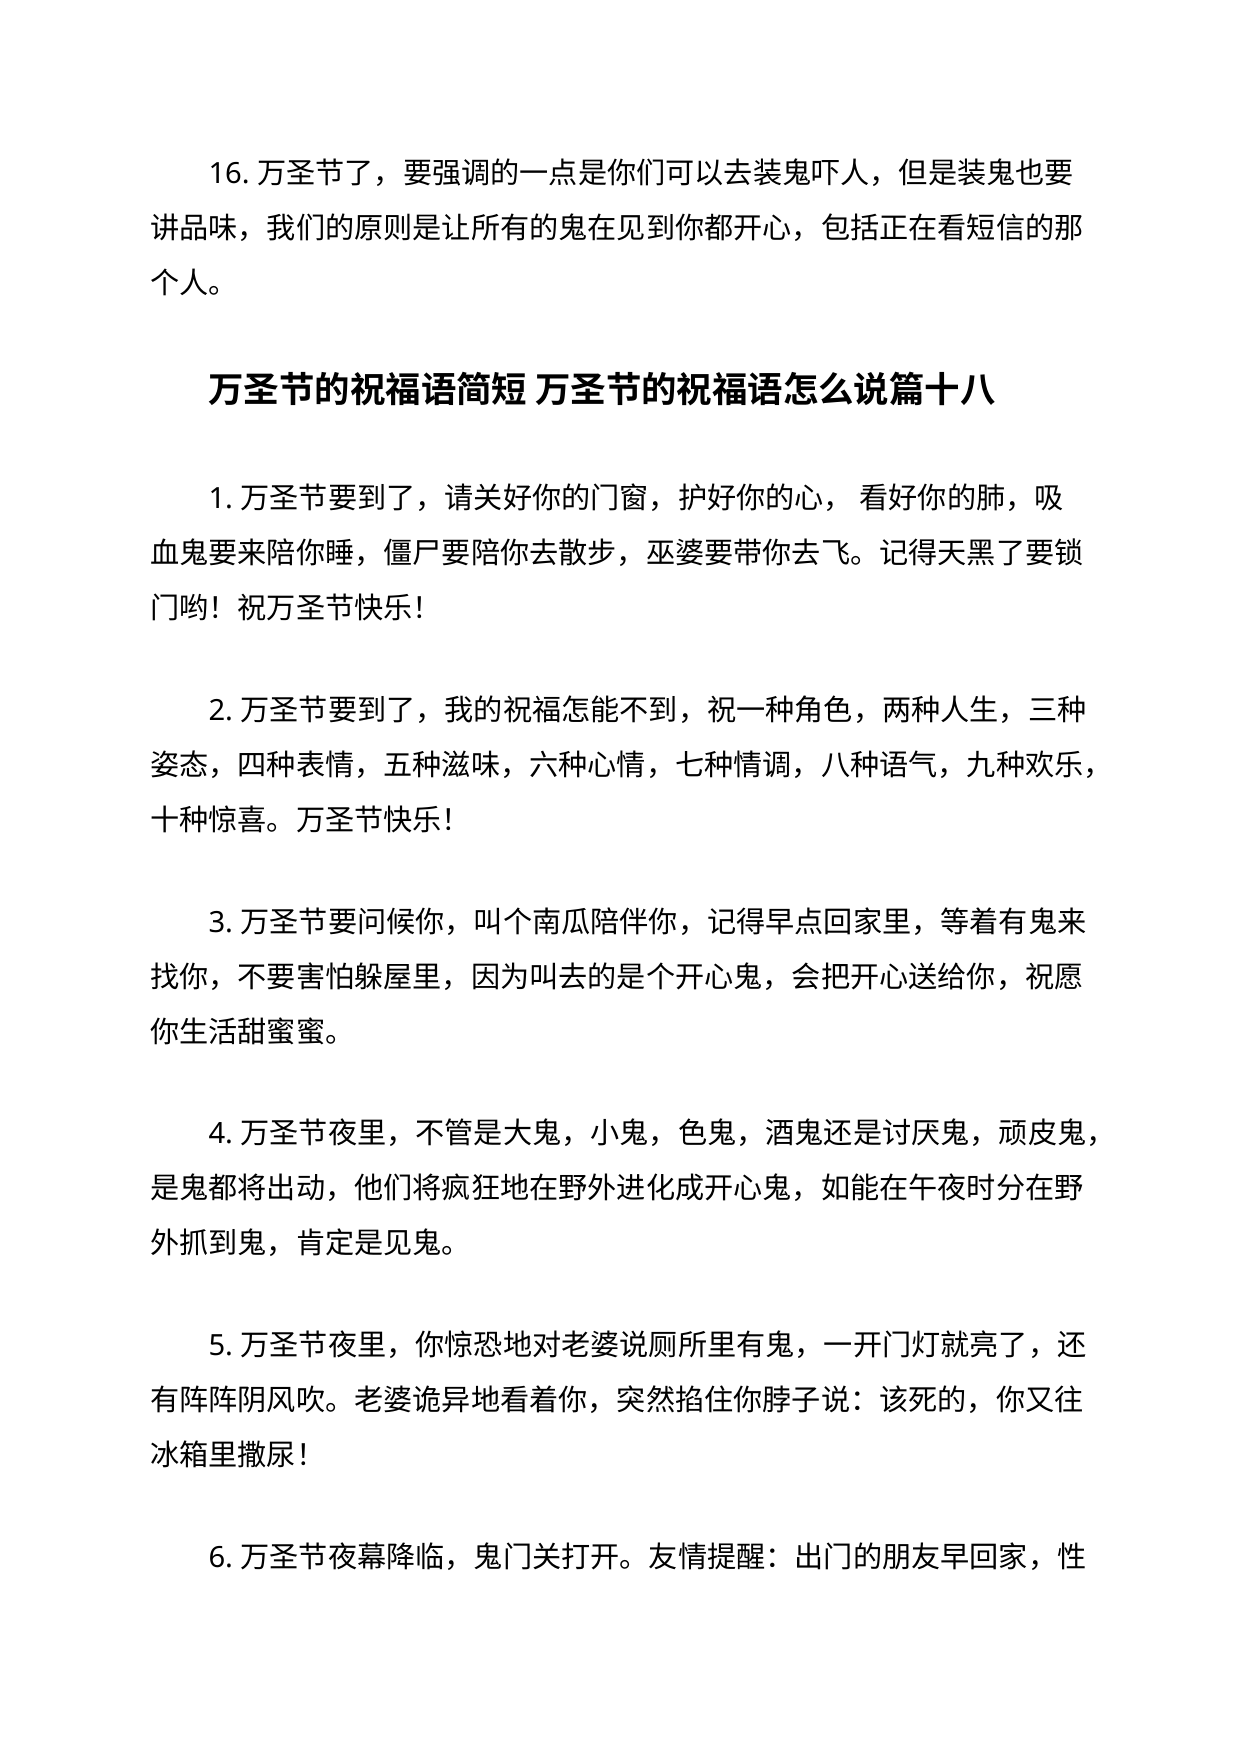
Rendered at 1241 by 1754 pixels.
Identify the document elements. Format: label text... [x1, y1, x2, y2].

text 16. 万圣节了，要强调的一点是你们可以去装鬼吓人，但是装鬼也要讲品味，我们的原则是让所有的鬼在见到你都开心，包括正在看短信的那个人。 [150, 150, 1090, 302]
text 3. 万圣节要问候你，叫个南瓜陪伴你，记得早点回家里，等着有鬼来找你，不要害怕躲屋里，因为叫去的是个开心鬼，会把开心送给你，祝愿你生活甜蜜蜜。 [150, 898, 1090, 1051]
text 2. 万圣节要到了，我的祝福怎能不到，祝一种角色，两种人生，三种姿态，四种表情，五种滋味，六种心情，七种情调，八种语气，九种欢乐，十种惊喜。万圣节快乐！ [150, 687, 1090, 839]
text 万圣节的祝福语简短 万圣节的祝福语怎么说篇十八 [150, 362, 1090, 413]
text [150, 1533, 1090, 1576]
text 1. 万圣节要到了，请关好你的门窗，护好你的心， 看好你的肺，吸血鬼要来陪你睡，僵尸要陪你去散步，巫婆要带你去飞。记得天黑了要锁门哟！祝万圣节快乐！ [150, 475, 1090, 627]
text 5. 万圣节夜里，你惊恐地对老婆说厕所里有鬼，一开门灯就亮了，还有阵阵阴风吹。老婆诡异地看着你，突然掐住你脖子说：该死的，你又往冰箱里撒尿！ [150, 1322, 1090, 1474]
text 4. 万圣节夜里，不管是大鬼，小鬼，色鬼，酒鬼还是讨厌鬼，顽皮鬼，是鬼都将出动，他们将疯狂地在野外进化成开心鬼，如能在午夜时分在野外抓到鬼，肯定是见鬼。 [150, 1110, 1090, 1262]
